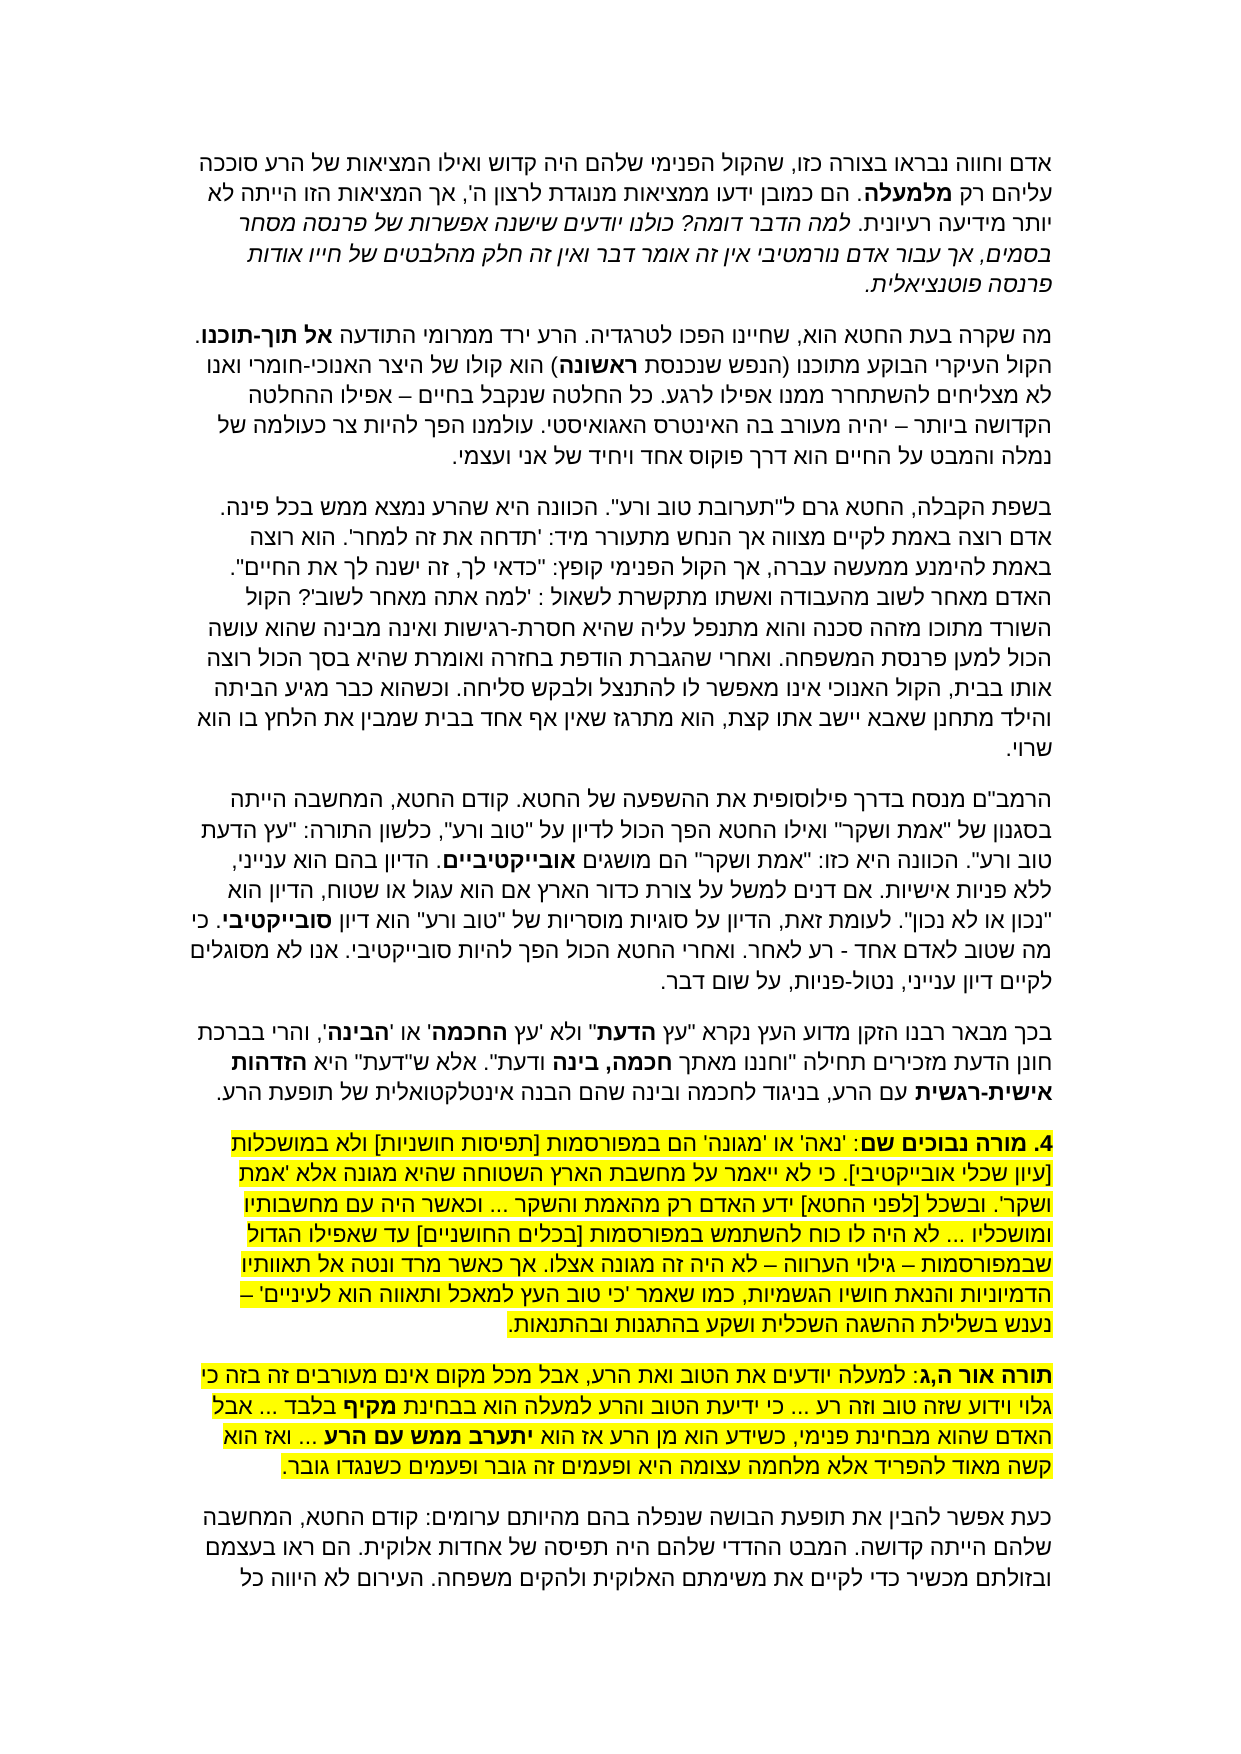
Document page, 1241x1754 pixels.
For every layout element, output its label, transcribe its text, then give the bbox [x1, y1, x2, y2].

text 4. מורה נבוכים שם: 'נאה' או 'מגונה' הם במפורסמות [תפיסות חושניות] ולא במושכלות [עיון שכלי אובייקטיבי]. כי לא ייאמר על מחשבת הארץ השטוחה שהיא מגונה אלא 'אמת ושקר'. ובשכל [לפני החטא] ידע האדם רק מהאמת והשקר ... וכאשר היה עם מחשבותיו ומושכליו ... לא היה לו כוח להשתמש במפורסמות [בכלים החושניים] עד שאפילו הגדול שבמפורסמות – גילוי הערווה – לא היה זה מגונה אצלו. אך כאשר מרד ונטה אל תאוותיו הדמיוניות והנאת חושיו הגשמיות, כמו שאמר 'כי טוב העץ למאכל ותאווה הוא לעיניים' – נענש בשלילת ההשגה השכלית ושקע בהתגנות ובהתנאות. [187, 1130, 1053, 1338]
text בכך מבאר רבנו הזקן מדוע העץ נקרא "עץ הדעת" ולא 'עץ החכמה' או 'הבינה', והרי בברכת חונן הדעת מזכירים תחילה "וחננו מאתך חכמה, בינה ודעת". אלא ש"דעת" היא הזדהות אישית-רגשית עם הרע, בניגוד לחכמה ובינה שהם הבנה אינטלקטואלית של תופעת הרע. [187, 1019, 1053, 1106]
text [187, 1504, 1053, 1591]
text מה שקרה בעת החטא הוא, שחיינו הפכו לטרגדיה. הרע ירד ממרומי התודעה אל תוך-תוכנו. הקול העיקרי הבוקע מתוכנו (הנפש שנכנסת ראשונה) הוא קולו של היצר האנוכי-חומרי ואנו לא מצליחים להשתחרר ממנו אפילו לרגע. כל החלטה שנקבל בחיים – אפילו ההחלטה הקדושה ביותר – יהיה מעורב בה האינטרס האגואיסטי. עולמנו הפך להיות צר כעולמה של נמלה והמבט על החיים הוא דרך פוקוס אחד ויחיד של אני ועצמי. [187, 322, 1053, 469]
text תורה אור ה,ג: למעלה יודעים את הטוב ואת הרע, אבל מכל מקום אינם מעורבים זה בזה כי גלוי וידוע שזה טוב וזה רע ... כי ידיעת הטוב והרע למעלה הוא בבחינת מקיף בלבד ... אבל האדם שהוא מבחינת פנימי, כשידע הוא מן הרע אז הוא יתערב ממש עם הרע ... ואז הוא קשה מאוד להפריד אלא מלחמה עצומה היא ופעמים זה גובר ופעמים כשנגדו גובר. [187, 1362, 1053, 1479]
text הרמב"ם מנסח בדרך פילוסופית את ההשפעה של החטא. קודם החטא, המחשבה הייתה בסגנון של "אמת ושקר" ואילו החטא הפך הכול לדיון על "טוב ורע", כלשון התורה: "עץ הדעת טוב ורע". הכוונה היא כזו: "אמת ושקר" הם מושגים אובייקטיביים. הדיון בהם הוא ענייני, ללא פניות אישיות. אם דנים למשל על צורת כדור הארץ אם הוא עגול או שטוח, הדיון הוא "נכון או לא נכון". לעומת זאת, הדיון על סוגיות מוסריות של "טוב ורע" הוא דיון סובייקטיבי. כי מה שטוב לאדם אחד - רע לאחר. ואחרי החטא הכול הפך להיות סובייקטיבי. אנו לא מסוגלים לקיים דיון ענייני, נטול-פניות, על שום דבר. [187, 786, 1053, 994]
text בשפת הקבלה, החטא גרם ל"תערובת טוב ורע". הכוונה היא שהרע נמצא ממש בכל פינה. אדם רוצה באמת לקיים מצווה אך הנחש מתעורר מיד: 'תדחה את זה למחר'. הוא רוצה באמת להימנע ממעשה עברה, אך הקול הפנימי קופץ: "כדאי לך, זה ישנה לך את החיים". האדם מאחר לשוב מהעבודה ואשתו מתקשרת לשאול : 'למה אתה מאחר לשוב'? הקול השורד מתוכו מזהה סכנה והוא מתנפל עליה שהיא חסרת-רגישות ואינה מבינה שהוא עושה הכול למען פרנסת המשפחה. ואחרי שהגברת הודפת בחזרה ואומרת שהיא בסך הכול רוצה אותו בבית, הקול האנוכי אינו מאפשר לו להתנצל ולבקש סליחה. וכשהוא כבר מגיע הביתה והילד מתחנן שאבא יישב אתו קצת, הוא מתרגז שאין אף אחד בבית שמבין את הלחץ בו הוא שרוי. [187, 494, 1053, 762]
text אדם וחווה נבראו בצורה כזו, שהקול הפנימי שלהם היה קדוש ואילו המציאות של הרע סוככה עליהם רק מלמעלה. הם כמובן ידעו ממציאות מנוגדת לרצון ה', אך המציאות הזו הייתה לא יותר מידיעה רעיונית. למה הדבר דומה? כולנו יודעים שישנה אפשרות של פרנסה מסחר בסמים, אך עבור אדם נורמטיבי אין זה אומר דבר ואין זה חלק מהלבטים של חייו אודות פרנסה פוטנציאלית. [187, 150, 1053, 297]
